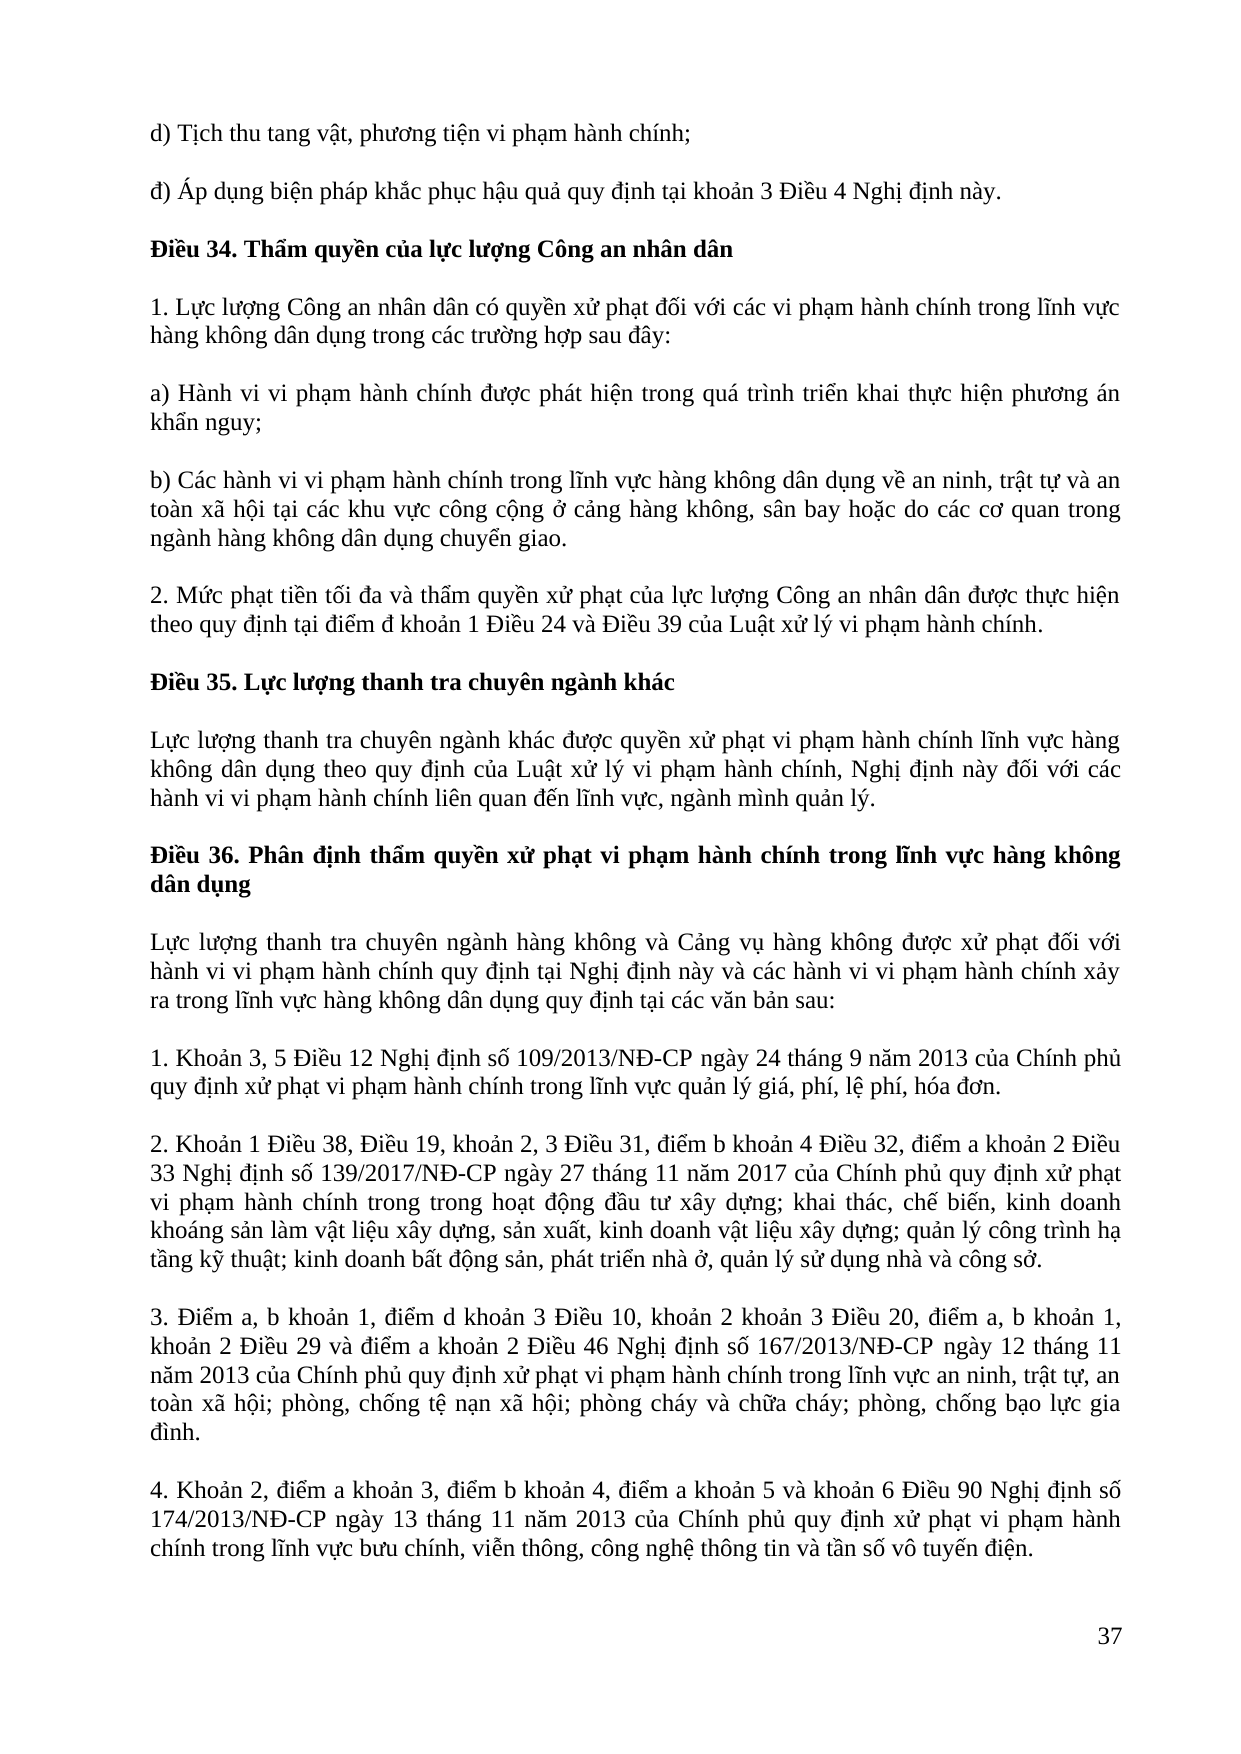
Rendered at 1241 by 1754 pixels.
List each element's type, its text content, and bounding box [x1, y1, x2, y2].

text đ) Áp dụng biện pháp khắc phục hậu quả quy định tại khoản 3 Điều 4 Nghị định này. [150, 176, 1122, 205]
text b) Các hành vi vi phạm hành chính trong lĩnh vực hàng không dân dụng về an ninh, trật tự và an toàn xã hội tại các khu vực công cộng ở cảng hàng không, sân bay hoặc do các cơ quan trong ngành hàng không dân dụng chuyển giao. [150, 465, 1122, 551]
text Điều 35. Lực lượng thanh tra chuyên ngành khác [150, 667, 1122, 696]
text a) Hành vi vi phạm hành chính được phát hiện trong quá trình triển khai thực hiện phương án khẩn nguy; [150, 378, 1122, 436]
text 1. Khoản 3, 5 Điều 12 Nghị định số 109/2013/NĐ-CP ngày 24 tháng 9 năm 2013 của Chính phủ quy định xử phạt vi phạm hành chính trong lĩnh vực quản lý giá, phí, lệ phí, hóa đơn. [150, 1043, 1122, 1100]
text Lực lượng thanh tra chuyên ngành khác được quyền xử phạt vi phạm hành chính lĩnh vực hàng không dân dụng theo quy định của Luật xử lý vi phạm hành chính, Nghị định này đối với các hành vi vi phạm hành chính liên quan đến lĩnh vực, ngành mình quản lý. [150, 725, 1122, 811]
text 3. Điểm a, b khoản 1, điểm d khoản 3 Điều 10, khoản 2 khoản 3 Điều 20, điểm a, b khoản 1, khoản 2 Điều 29 và điểm a khoản 2 Điều 46 Nghị định số 167/2013/NĐ-CP ngày 12 tháng 11 năm 2013 của Chính phủ quy định xử phạt vi phạm hành chính trong lĩnh vực an ninh, trật tự, an toàn xã hội; phòng, chống tệ nạn xã hội; phòng cháy và chữa cháy; phòng, chống bạo lực gia đình. [150, 1302, 1122, 1446]
text Điều 34. Thẩm quyền của lực lượng Công an nhân dân [150, 234, 1122, 263]
text d) Tịch thu tang vật, phương tiện vi phạm hành chính; [150, 118, 1122, 147]
text 2. Mức phạt tiền tối đa và thẩm quyền xử phạt của lực lượng Công an nhân dân được thực hiện theo quy định tại điểm đ khoản 1 Điều 24 và Điều 39 của Luật xử lý vi phạm hành chính. [150, 581, 1122, 638]
text 4. Khoản 2, điểm a khoản 3, điểm b khoản 4, điểm a khoản 5 và khoản 6 Điều 90 Nghị định số 174/2013/NĐ-CP ngày 13 tháng 11 năm 2013 của Chính phủ quy định xử phạt vi phạm hành chính trong lĩnh vực bưu chính, viễn thông, công nghệ thông tin và tần số vô tuyến điện. [150, 1475, 1122, 1561]
text 1. Lực lượng Công an nhân dân có quyền xử phạt đối với các vi phạm hành chính trong lĩnh vực hàng không dân dụng trong các trường hợp sau đây: [150, 292, 1122, 349]
text Điều 36. Phân định thẩm quyền xử phạt vi phạm hành chính trong lĩnh vực hàng không dân dụng [150, 841, 1122, 898]
text 2. Khoản 1 Điều 38, Điều 19, khoản 2, 3 Điều 31, điểm b khoản 4 Điều 32, điểm a khoản 2 Điều 33 Nghị định số 139/2017/NĐ-CP ngày 27 tháng 11 năm 2017 của Chính phủ quy định xử phạt vi phạm hành chính trong trong hoạt động đầu tư xây dựng; khai thác, chế biến, kinh doanh khoáng sản làm vật liệu xây dựng, sản xuất, kinh doanh vật liệu xây dựng; quản lý công trình hạ tầng kỹ thuật; kinh doanh bất động sản, phát triển nhà ở, quản lý sử dụng nhà và công sở. [150, 1129, 1122, 1273]
text Lực lượng thanh tra chuyên ngành hàng không và Cảng vụ hàng không được xử phạt đối với hành vi vi phạm hành chính quy định tại Nghị định này và các hành vi vi phạm hành chính xảy ra trong lĩnh vực hàng không dân dụng quy định tại các văn bản sau: [150, 927, 1122, 1013]
